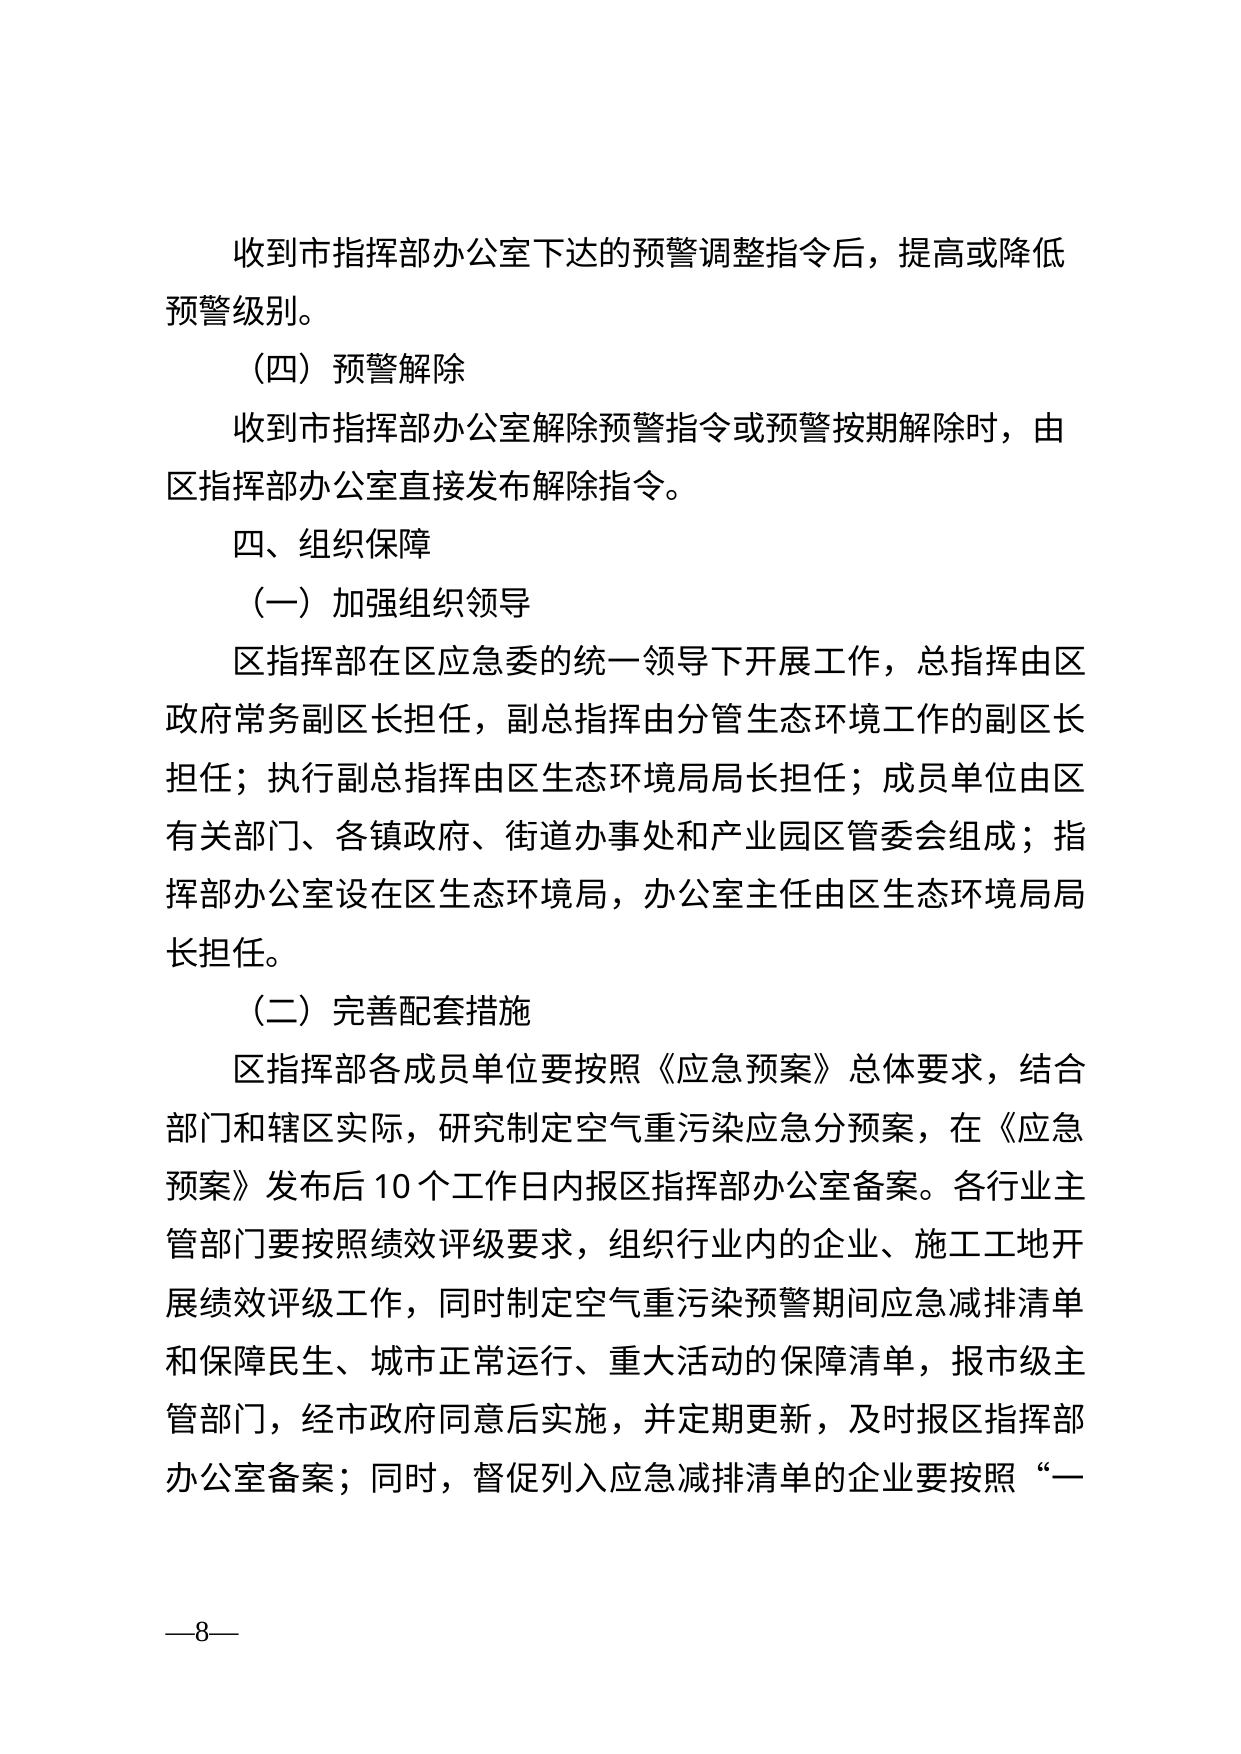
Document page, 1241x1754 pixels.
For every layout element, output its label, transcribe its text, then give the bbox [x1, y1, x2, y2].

list 收到市指挥部办公室解除预警指令或预警按期解除时，由区指挥部办公室直接发布解除指令。 [165, 393, 1087, 510]
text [165, 1035, 1087, 1502]
text 四、组织保障 [165, 510, 1087, 568]
list 收到市指挥部办公室下达的预警调整指令后，提高或降低预警级别。 [165, 218, 1087, 335]
list （四）预警解除 [165, 335, 1087, 393]
text 区指挥部在区应急委的统一领导下开展工作，总指挥由区政府常务副区长担任，副总指挥由分管生态环境工作的副区长担任；执行副总指挥由区生态环境局局长担任；成员单位由区有关部门、各镇政府、街道办事处和产业园区管委会组成；指挥部办公室设在区生态环境局，办公室主任由区生态环境局局长担任。 [165, 627, 1087, 977]
text （一）加强组织领导 [165, 568, 1087, 627]
text （二）完善配套措施 [165, 977, 1087, 1035]
